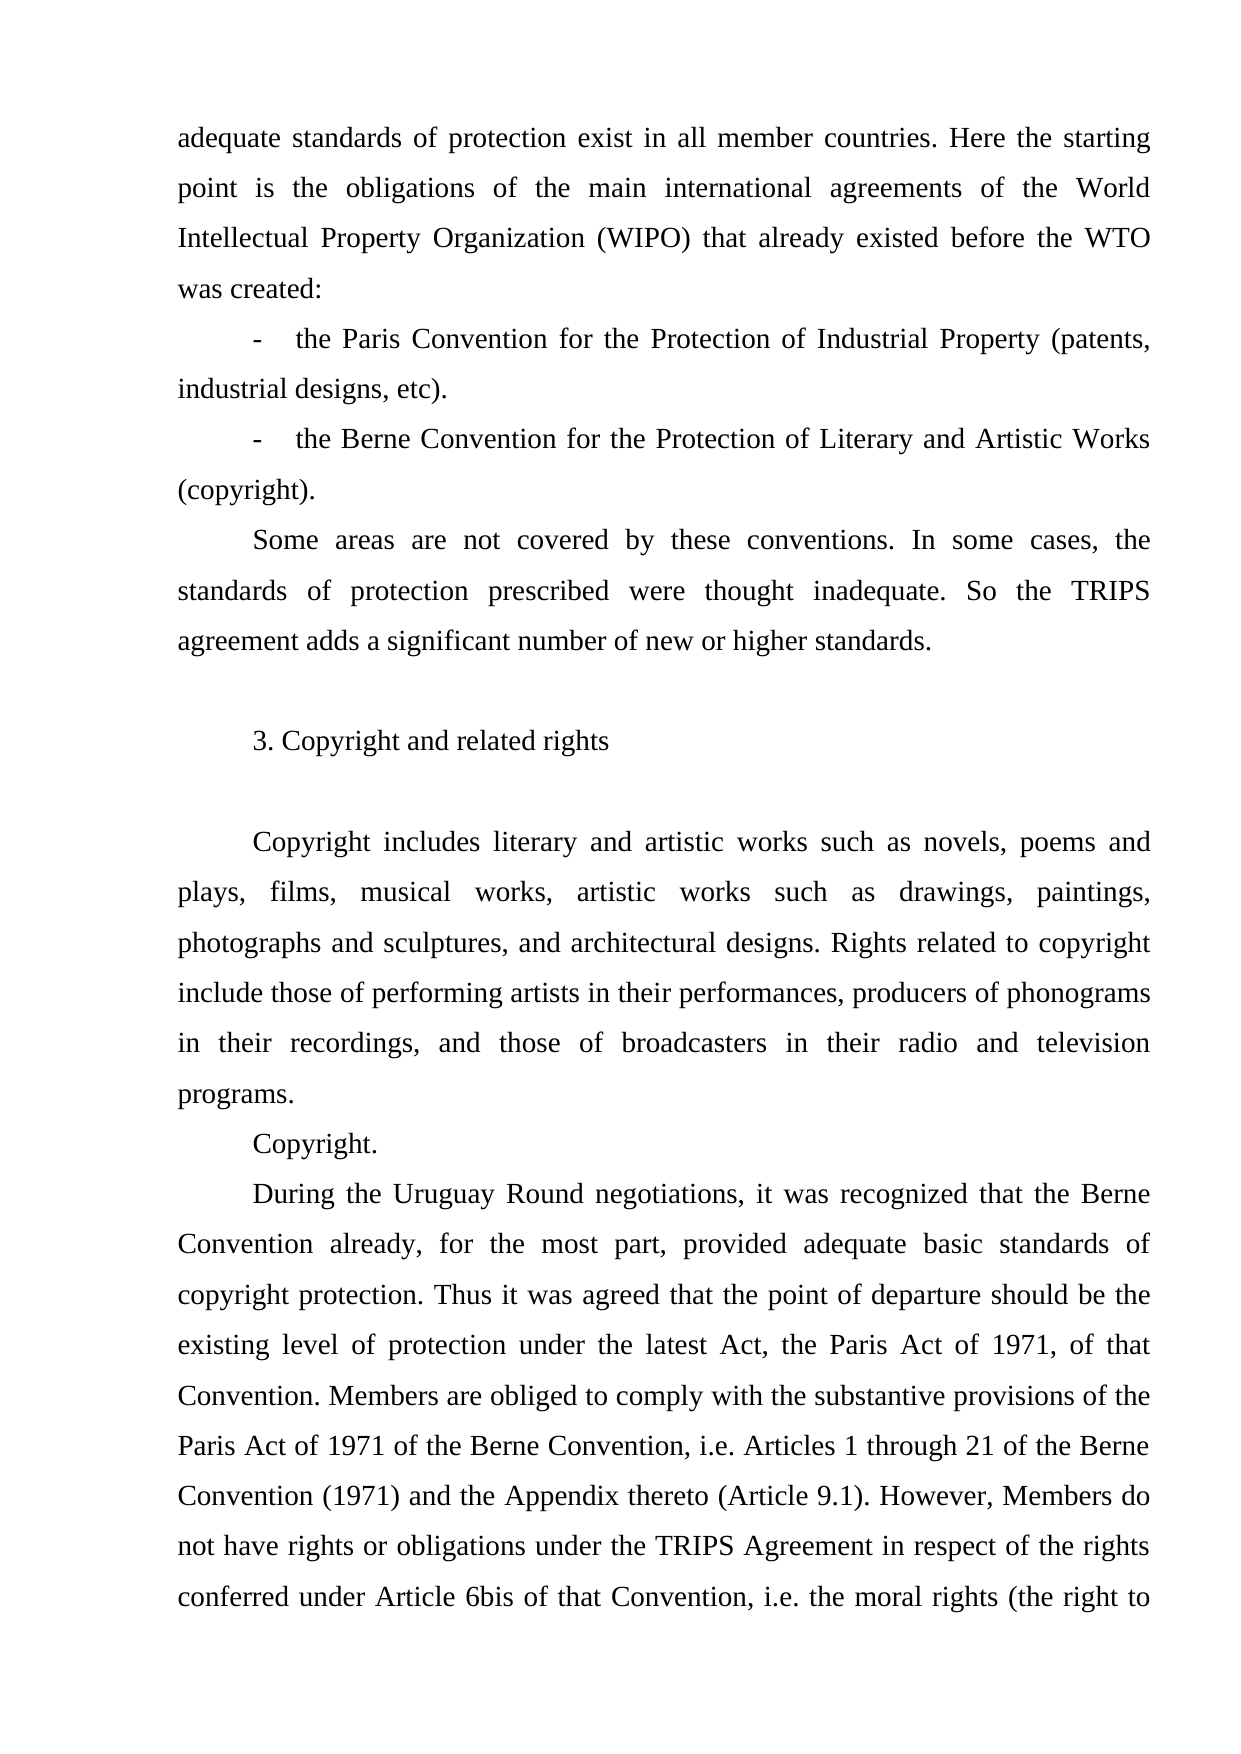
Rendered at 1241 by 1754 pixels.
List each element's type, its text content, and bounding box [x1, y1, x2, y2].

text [177, 120, 1152, 304]
subtitle Copyright. [177, 1126, 1152, 1159]
list the Paris Convention for the Protection of Industrial Property (patents, industrial designs, etc). [177, 321, 1152, 405]
text Copyright includes literary and artistic works such as novels, poems and plays, films, musical works, artistic works such as drawings, paintings, photographs and sculptures, and architectural designs. Rights related to copyright include those of performing artists in their performances, producers of phonograms in their recordings, and those of broadcasters in their radio and television programs. [177, 824, 1152, 1109]
subtitle 3. Copyright and related rights [177, 723, 1152, 757]
text Some areas are not covered by these conventions. In some cases, the standards of protection prescribed were thought inadequate. So the TRIPS agreement adds a significant number of new or higher standards. [177, 522, 1152, 656]
list the Berne Convention for the Protection of Literary and Artistic Works (copyright). [177, 422, 1152, 506]
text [177, 1176, 1152, 1612]
